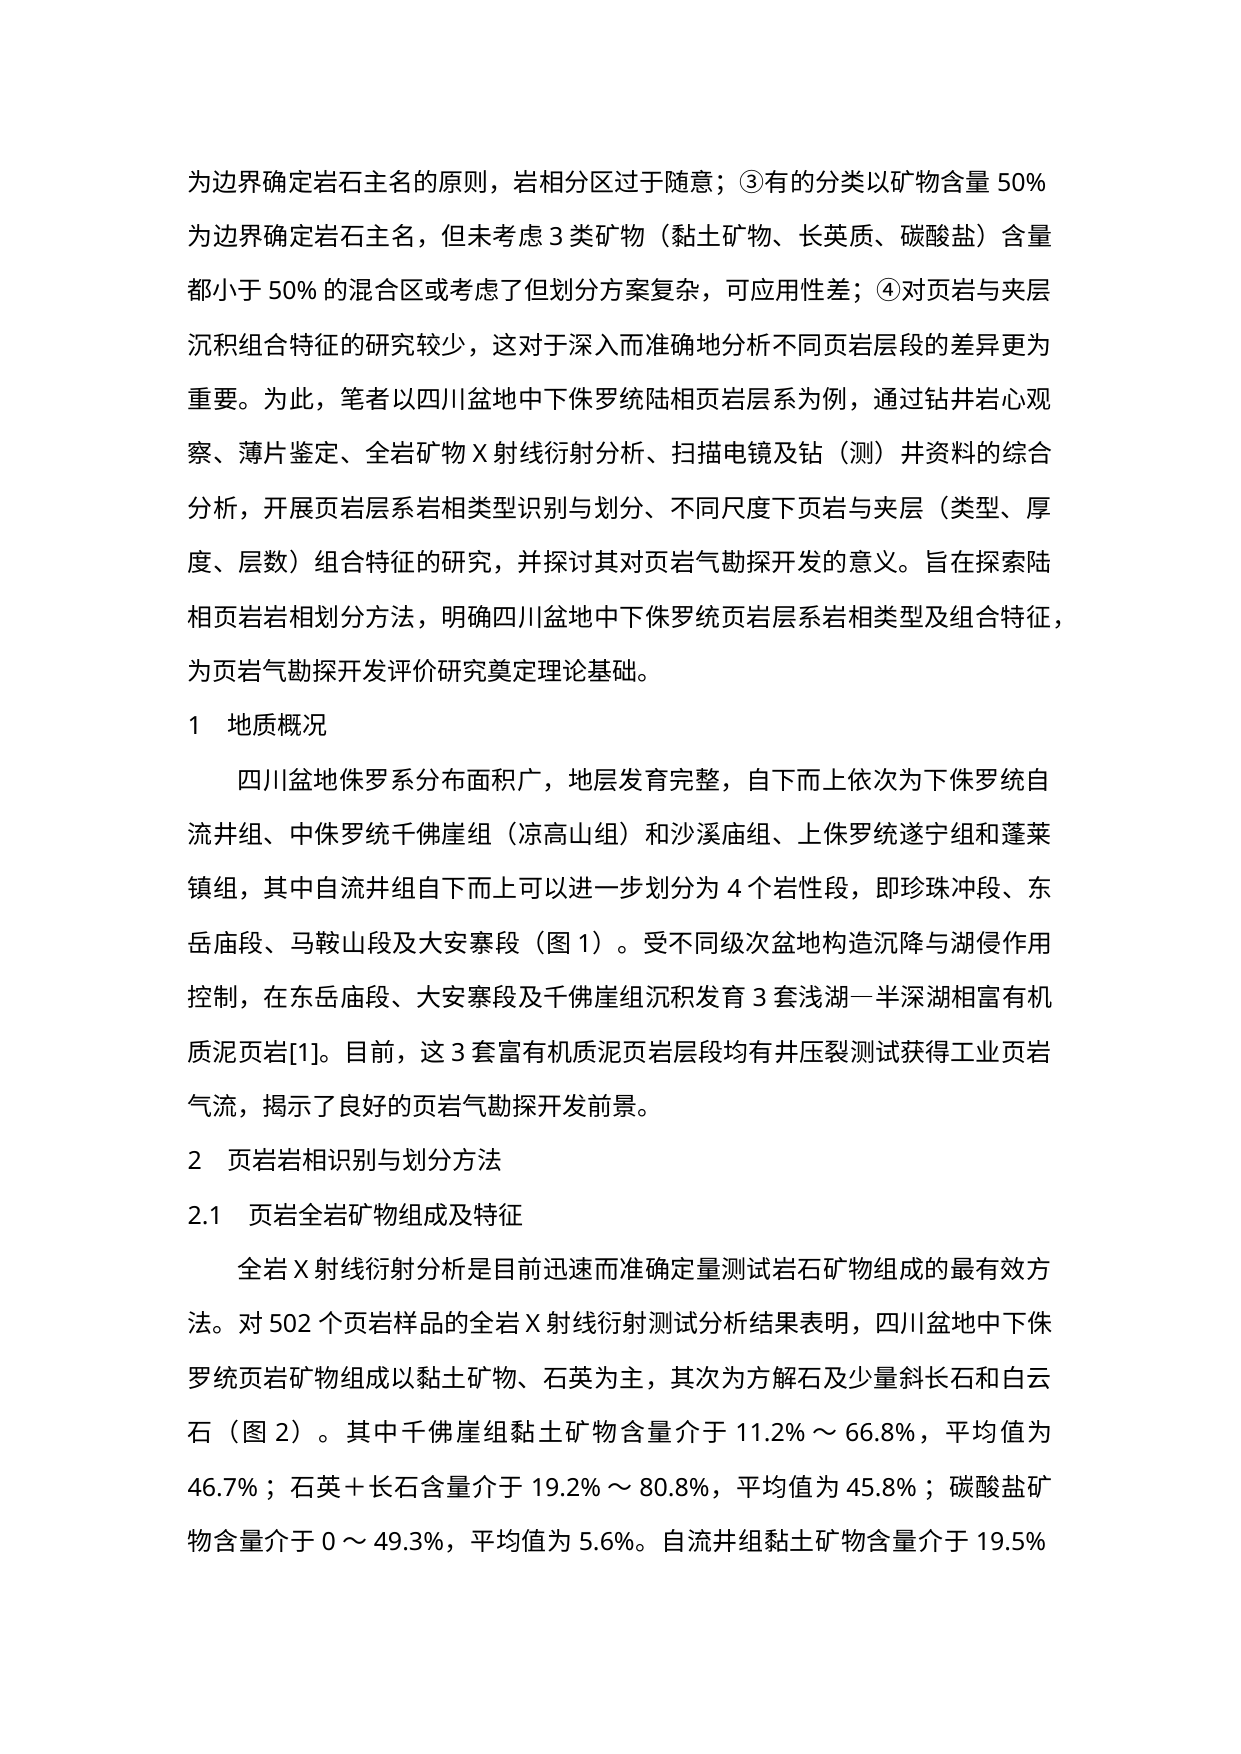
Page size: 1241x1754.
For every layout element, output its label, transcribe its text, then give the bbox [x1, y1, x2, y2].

text 1 地质概况 [187, 706, 1053, 742]
text 2.1 页岩全岩矿物组成及特征 [187, 1195, 1053, 1231]
text 2 页岩岩相识别与划分方法 [187, 1141, 1053, 1177]
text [187, 1249, 1053, 1558]
text 四川盆地侏罗系分布面积广，地层发育完整，自下而上依次为下侏罗统自流井组、中侏罗统千佛崖组（凉高山组）和沙溪庙组、上侏罗统遂宁组和蓬莱镇组，其中自流井组自下而上可以进一步划分为4 个岩性段，即珍珠冲段、东岳庙段、马鞍山段及大安寨段（图1）。受不同级次盆地构造沉降与湖侵作用控制，在东岳庙段、大安寨段及千佛崖组沉积发育3 套浅湖—半深湖相富有机质泥页岩[1]。目前，这3 套富有机质泥页岩层段均有井压裂测试获得工业页岩气流，揭示了良好的页岩气勘探开发前景。 [187, 760, 1053, 1123]
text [187, 162, 1053, 688]
